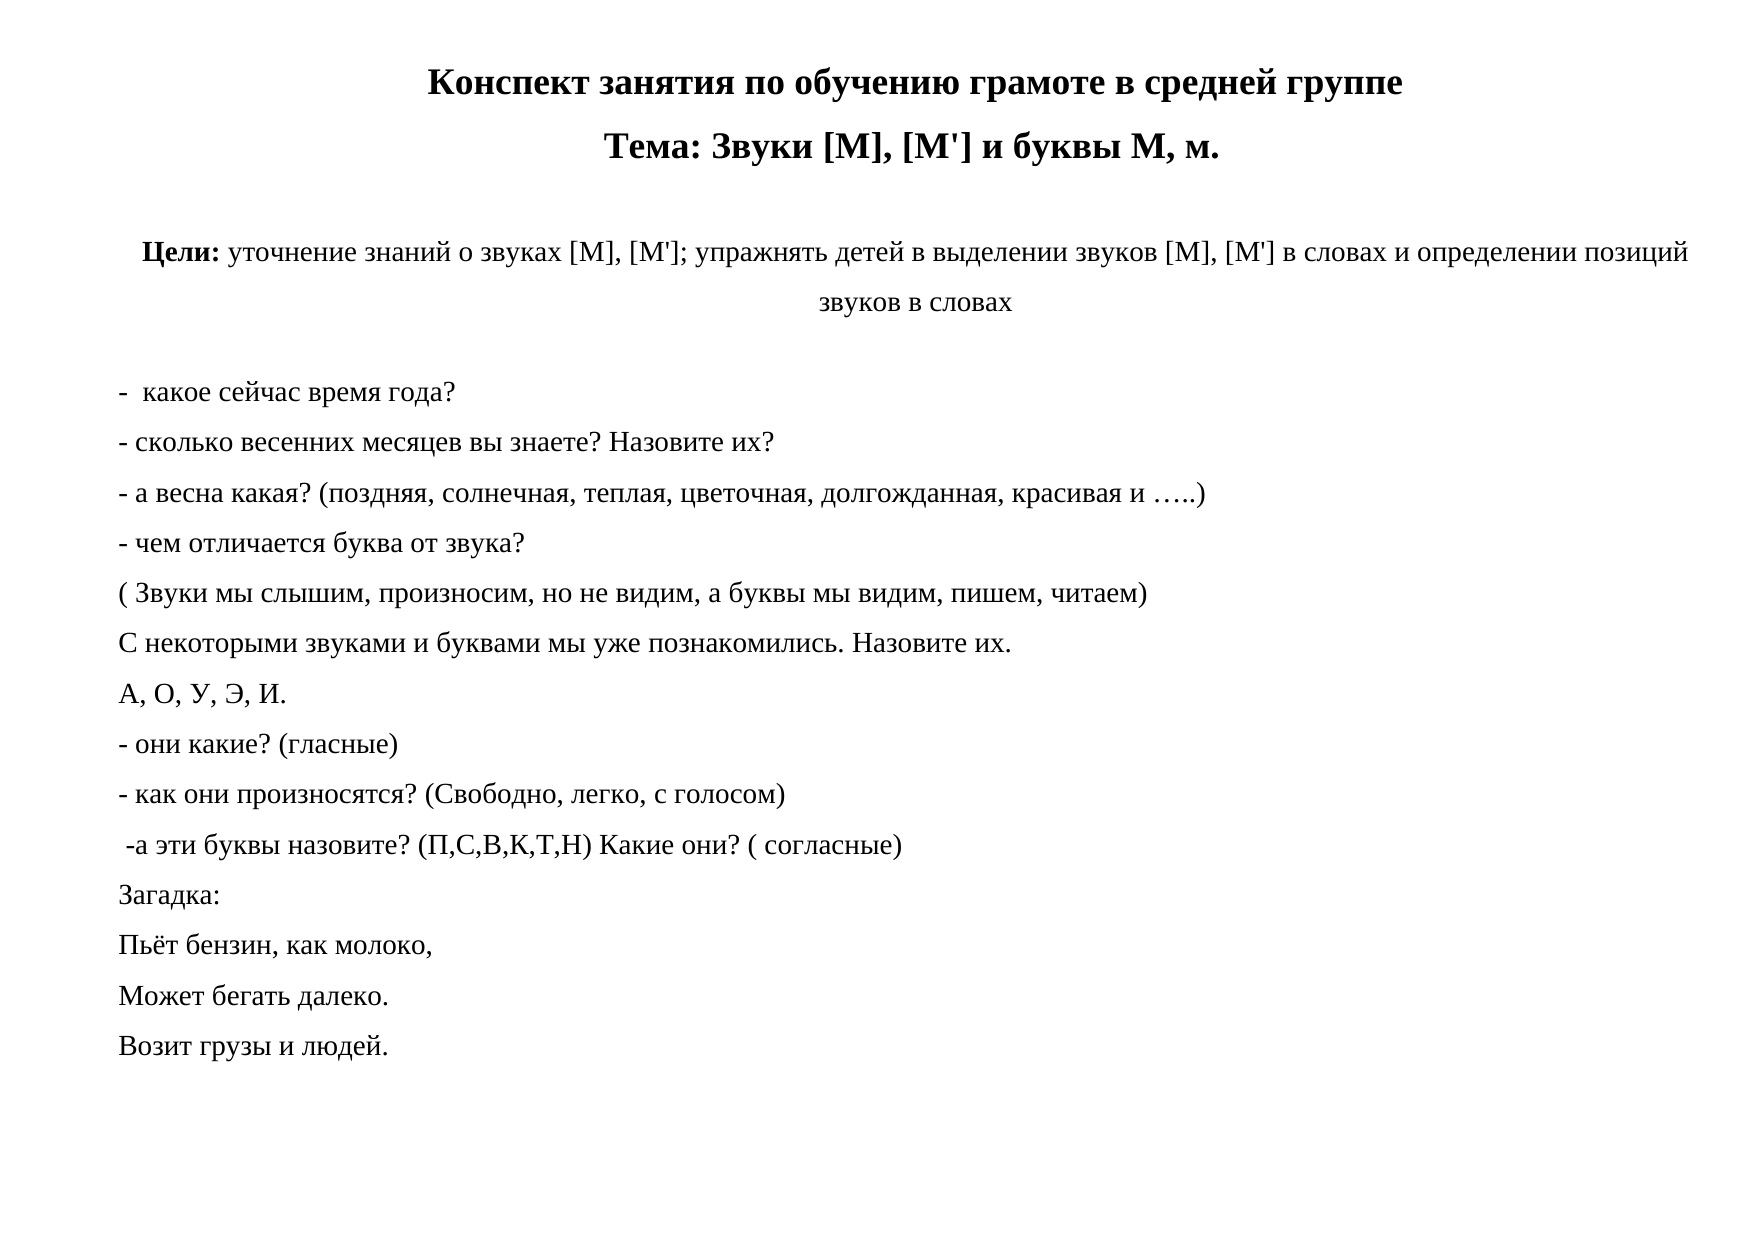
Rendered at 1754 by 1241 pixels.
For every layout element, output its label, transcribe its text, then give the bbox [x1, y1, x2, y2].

text Конспект занятия по обучению грамоте в средней группе [118, 59, 1713, 102]
text - какое сейчас время года? [118, 374, 1713, 408]
text - а весна какая? (поздняя, солнечная, теплая, цветочная, долгожданная, красивая и …..) - чем отличается буква от звука? ( Звуки мы слышим, произносим, но не видим, а буквы мы видим, пишем, читаем) С некоторыми звуками и буквами мы уже познакомились. Назовите их. А, О, У, Э, И. - они какие? (гласные) [118, 475, 1713, 760]
text Тема: Звуки [М], [М'] и буквы М, м. Цели: уточнение знаний о звуках [М], [М']; упражнять детей в выделении звуков [М], [М'] в словах и определении позиций звуков в словах [118, 124, 1713, 318]
text - как они произносятся? (Свободно, легко, с голосом) [118, 777, 1713, 810]
text - сколько весенних месяцев вы знаете? Назовите их? [118, 424, 1713, 458]
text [118, 827, 1713, 1062]
